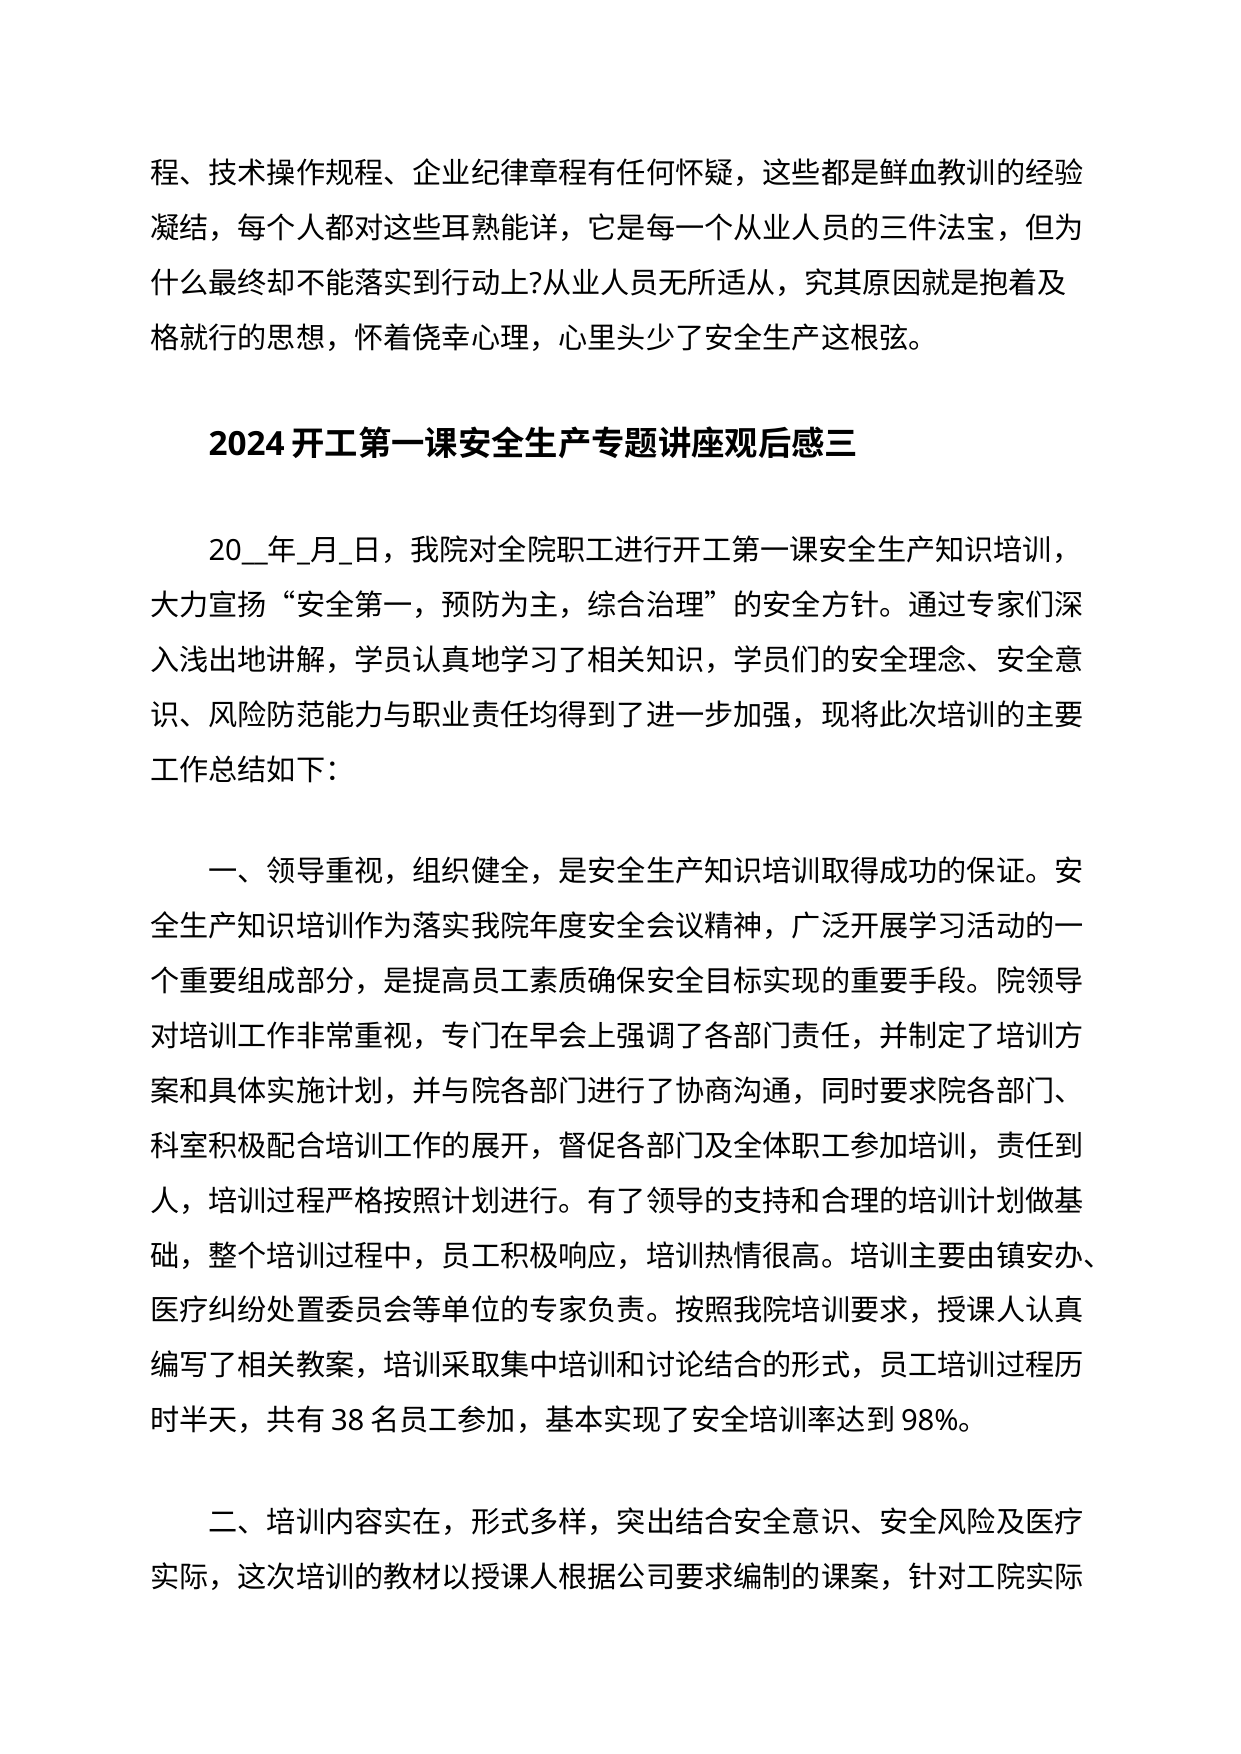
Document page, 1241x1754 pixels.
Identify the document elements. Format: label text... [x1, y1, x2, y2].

text 一、领导重视，组织健全，是安全生产知识培训取得成功的保证。安全生产知识培训作为落实我院年度安全会议精神，广泛开展学习活动的一个重要组成部分，是提高员工素质确保安全目标实现的重要手段。院领导对培训工作非常重视，专门在早会上强调了各部门责任，并制定了培训方案和具体实施计划，并与院各部门进行了协商沟通，同时要求院各部门、科室积极配合培训工作的展开，督促各部门及全体职工参加培训，责任到人，培训过程严格按照计划进行。有了领导的支持和合理的培训计划做基础，整个培训过程中，员工积极响应，培训热情很高。培训主要由镇安办、医疗纠纷处置委员会等单位的专家负责。按照我院培训要求，授课人认真编写了相关教案，培训采取集中培训和讨论结合的形式，员工培训过程历时半天，共有38名员工参加，基本实现了安全培训率达到98%。 [150, 848, 1090, 1439]
text 2024开工第一课安全生产专题讲座观后感三 [150, 417, 1090, 465]
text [150, 1499, 1090, 1596]
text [150, 150, 1090, 357]
text 20__年_月_日，我院对全院职工进行开工第一课安全生产知识培训，大力宣扬“安全第一，预防为主，综合治理”的安全方针。通过专家们深入浅出地讲解，学员认真地学习了相关知识，学员们的安全理念、安全意识、风险防范能力与职业责任均得到了进一步加强，现将此次培训的主要工作总结如下： [150, 526, 1090, 788]
